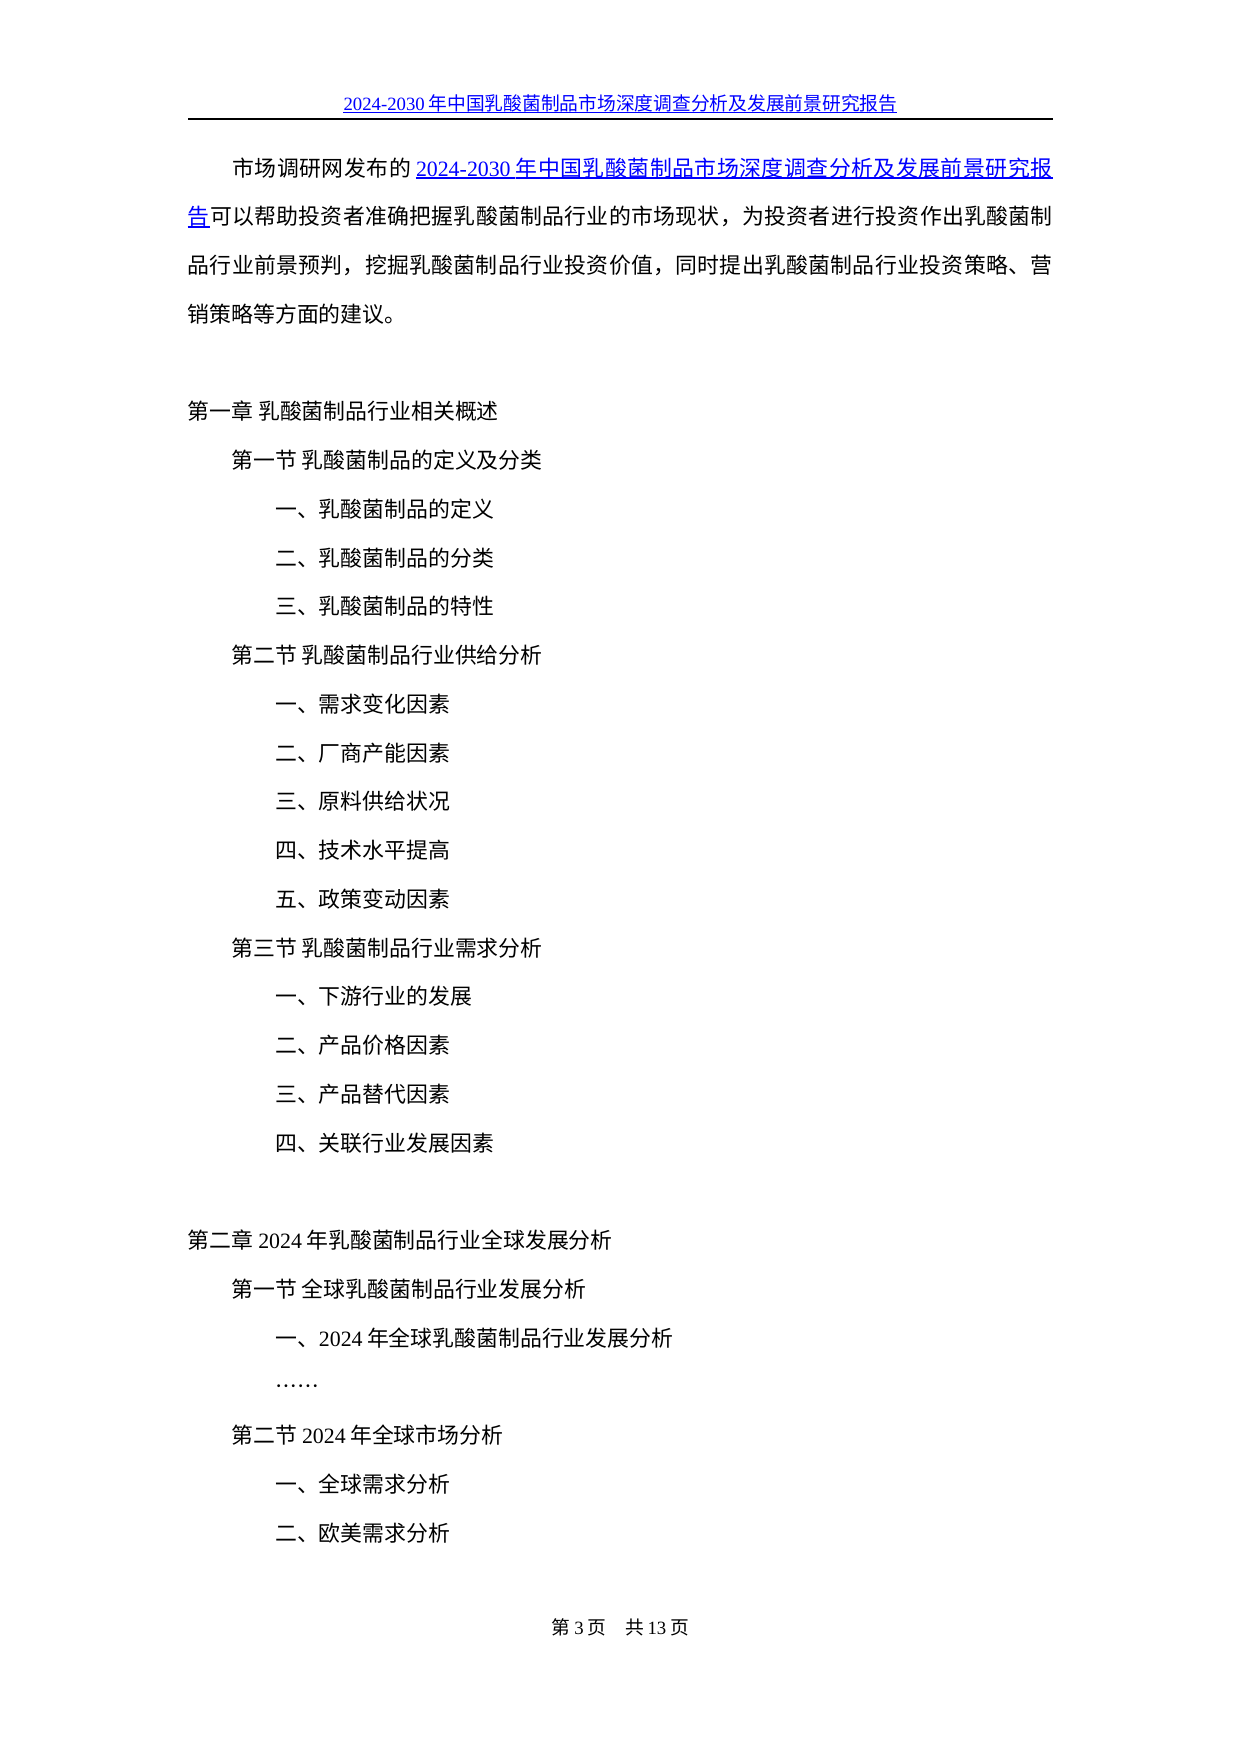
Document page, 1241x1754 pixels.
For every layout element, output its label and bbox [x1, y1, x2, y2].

text [187, 150, 1053, 1548]
